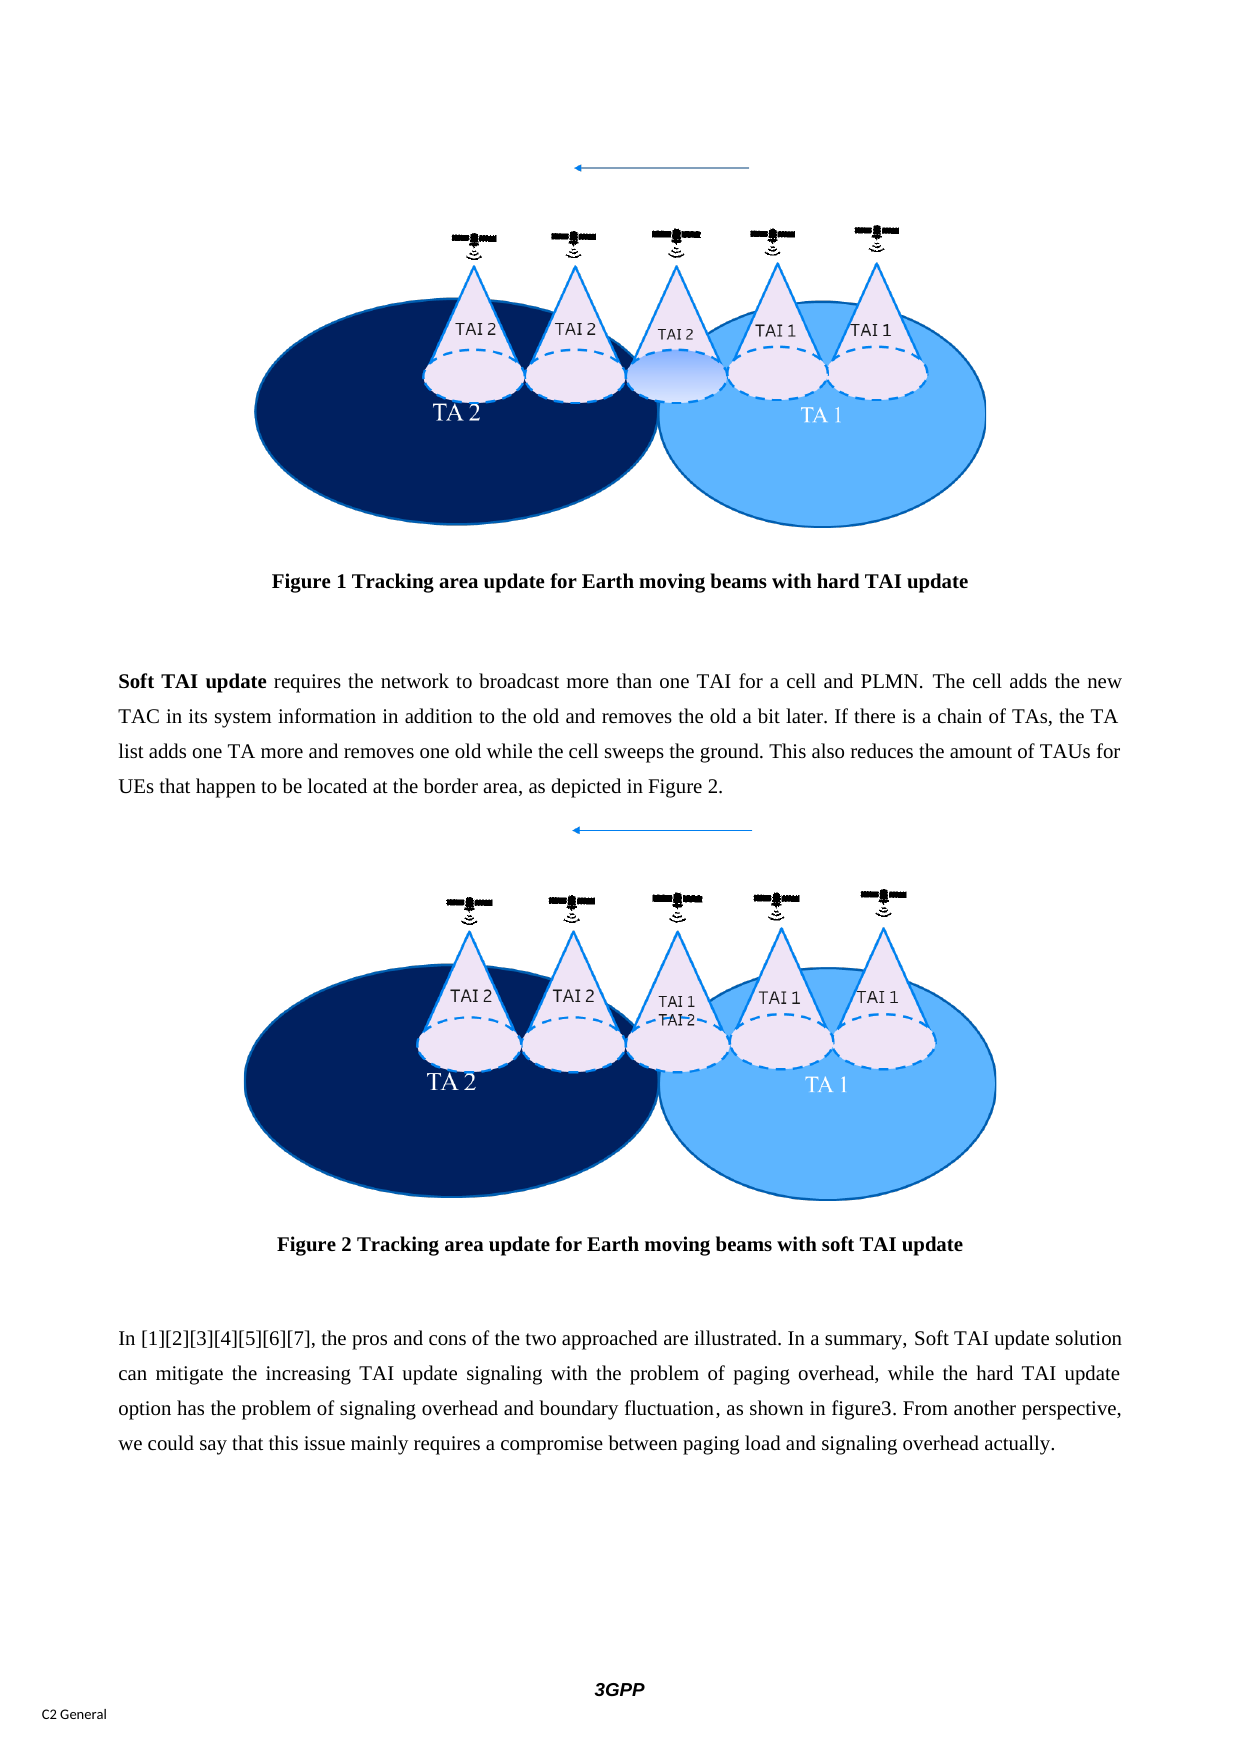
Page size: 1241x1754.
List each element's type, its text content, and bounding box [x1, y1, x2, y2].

text Soft TAI update requires the network to broadcast more than one TAI for a cell and PLMN. The cell adds the new TAC in its system information in addition to the old and removes the old a bit later. If there is a chain of TAs, the TA list adds one TA more and removes one old while the cell sweeps the ground. This also reduces the amount of TAUs for UEs that happen to be located at the border area, as depicted in Figure 2. [118, 665, 1122, 802]
text Figure 1 Tracking area update for Earth moving beams with hard TAI update [118, 565, 1122, 597]
text In [1][2][3][4][5][6][7], the pros and cons of the two approached are illustrated. In a summary, Soft TAI update solution can mitigate the increasing TAI update signaling with the problem of paging overhead, while the hard TAI update option has the problem of signaling overhead and boundary fluctuation, as shown in figure3. From another perspective, we could say that this issue mainly requires a compromise between paging load and signaling overhead actually. [118, 1321, 1122, 1459]
picture [254, 160, 987, 528]
picture [243, 822, 997, 1201]
text Figure 2 Tracking area update for Earth moving beams with soft TAI update [118, 1227, 1122, 1260]
